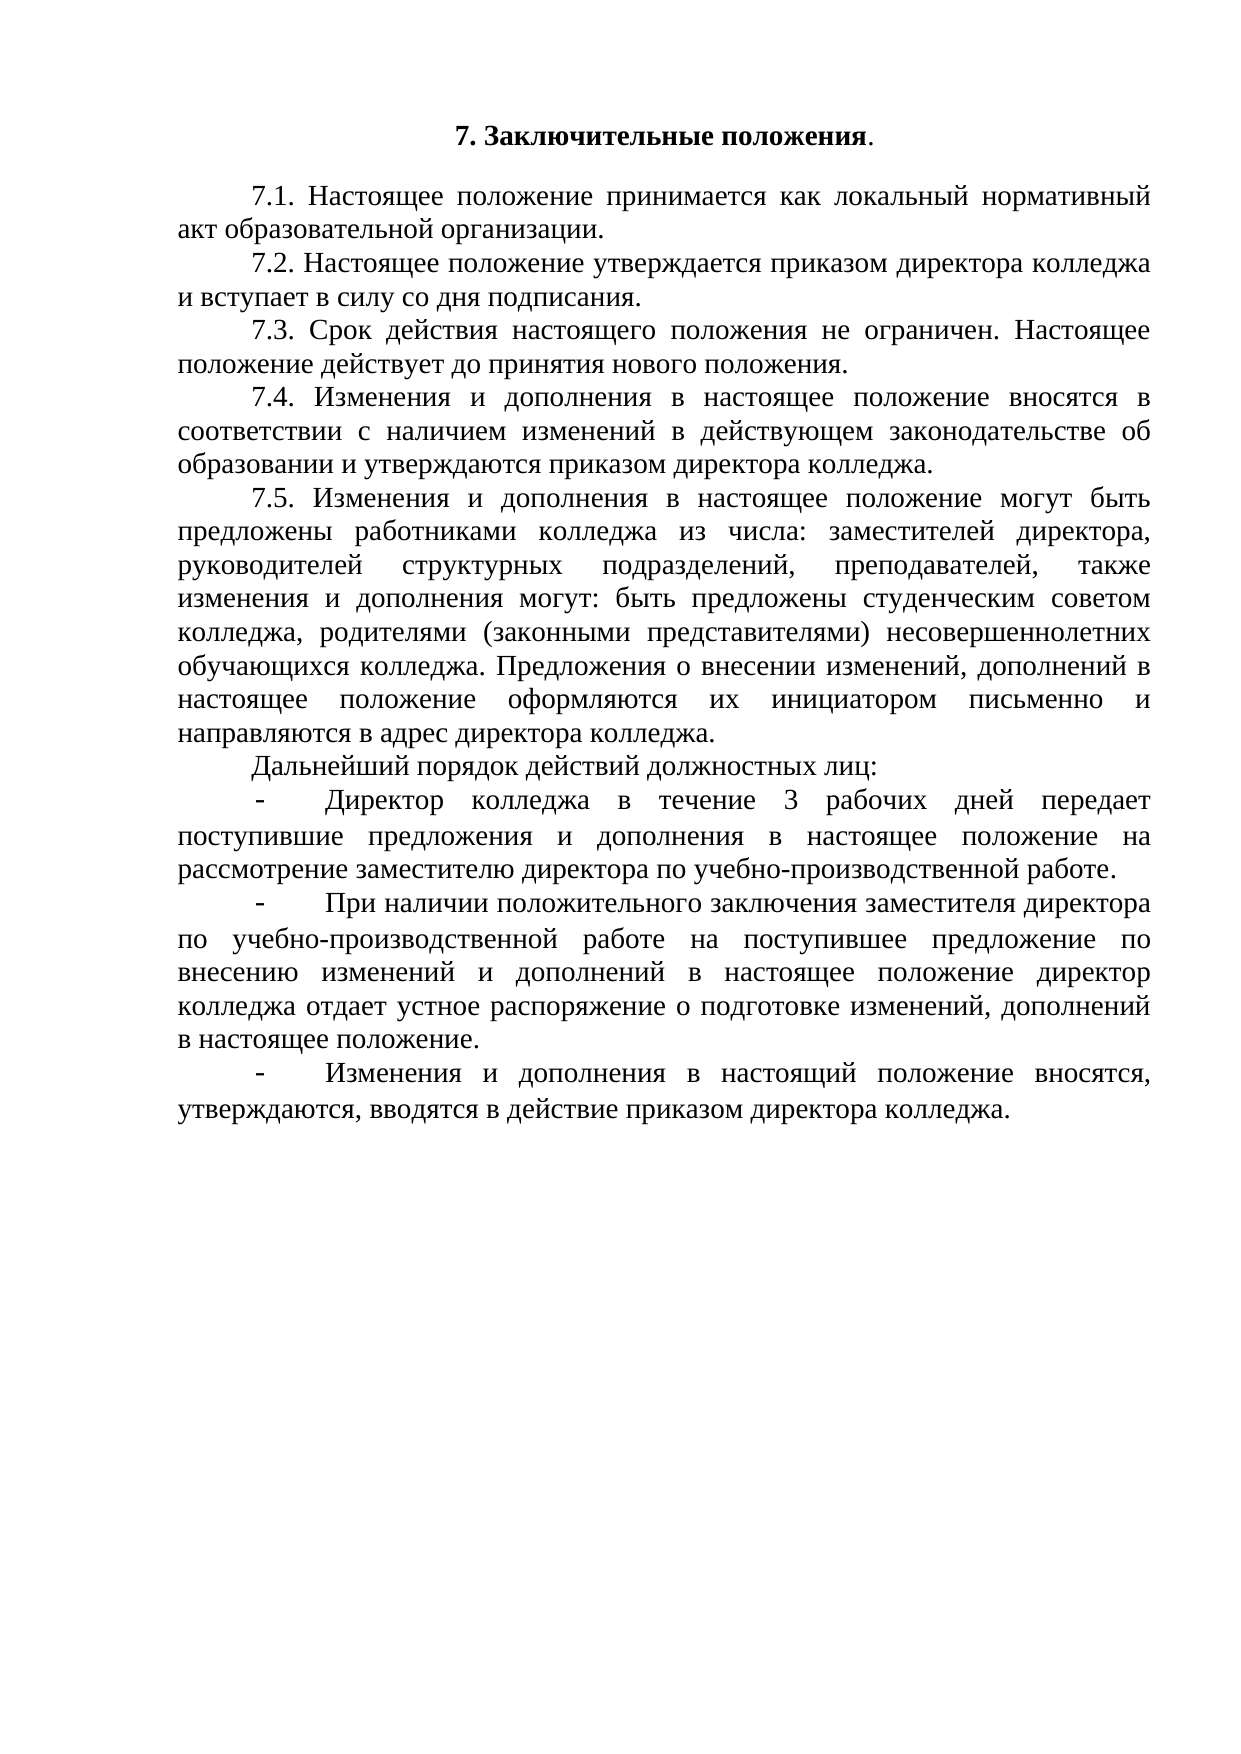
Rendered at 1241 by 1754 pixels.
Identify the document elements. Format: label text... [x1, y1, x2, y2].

text 7.1. Настоящее положение принимается как локальный нормативный акт образовательной организации. [177, 178, 1152, 245]
text Дальнейший порядок действий должностных лиц: [177, 748, 1152, 782]
list Директор колледжа в течение 3 рабочих дней передает поступившие предложения и дополнения в настоящее положение на рассмотрение заместителю директора по учебно-производственной работе. [177, 782, 1152, 885]
text 7.5. Изменения и дополнения в настоящее положение могут быть предложены работниками колледжа из числа: заместителей директора, руководителей структурных подразделений, преподавателей, также изменения и дополнения могут: быть предложены студенческим советом колледжа, родителями (законными представителями) несовершеннолетних обучающихся колледжа. Предложения о внесении изменений, дополнений в настоящее положение оформляются их инициатором письменно и направляются в адрес директора колледжа. [177, 480, 1152, 748]
text 7.2. Настоящее положение утверждается приказом директора колледжа и вступает в силу со дня подписания. [177, 245, 1152, 312]
text 7.3. Срок действия настоящего положения не ограничен. Настоящее положение действует до принятия нового положения. [177, 312, 1152, 379]
text 7.4. Изменения и дополнения в настоящее положение вносятся в соответствии с наличием изменений в действующем законодательстве об образовании и утверждаются приказом директора колледжа. [177, 379, 1152, 480]
list При наличии положительного заключения заместителя директора по учебно-производственной работе на поступившее предложение по внесению изменений и дополнений в настоящее положение директор колледжа отдает устное распоряжение о подготовке изменений, дополнений в настоящее положение. [177, 885, 1152, 1055]
text 7. Заключительные положения. [177, 118, 1152, 152]
list Изменения и дополнения в настоящий положение вносятся, утверждаются, вводятся в действие приказом директора колледжа. [177, 1055, 1152, 1125]
